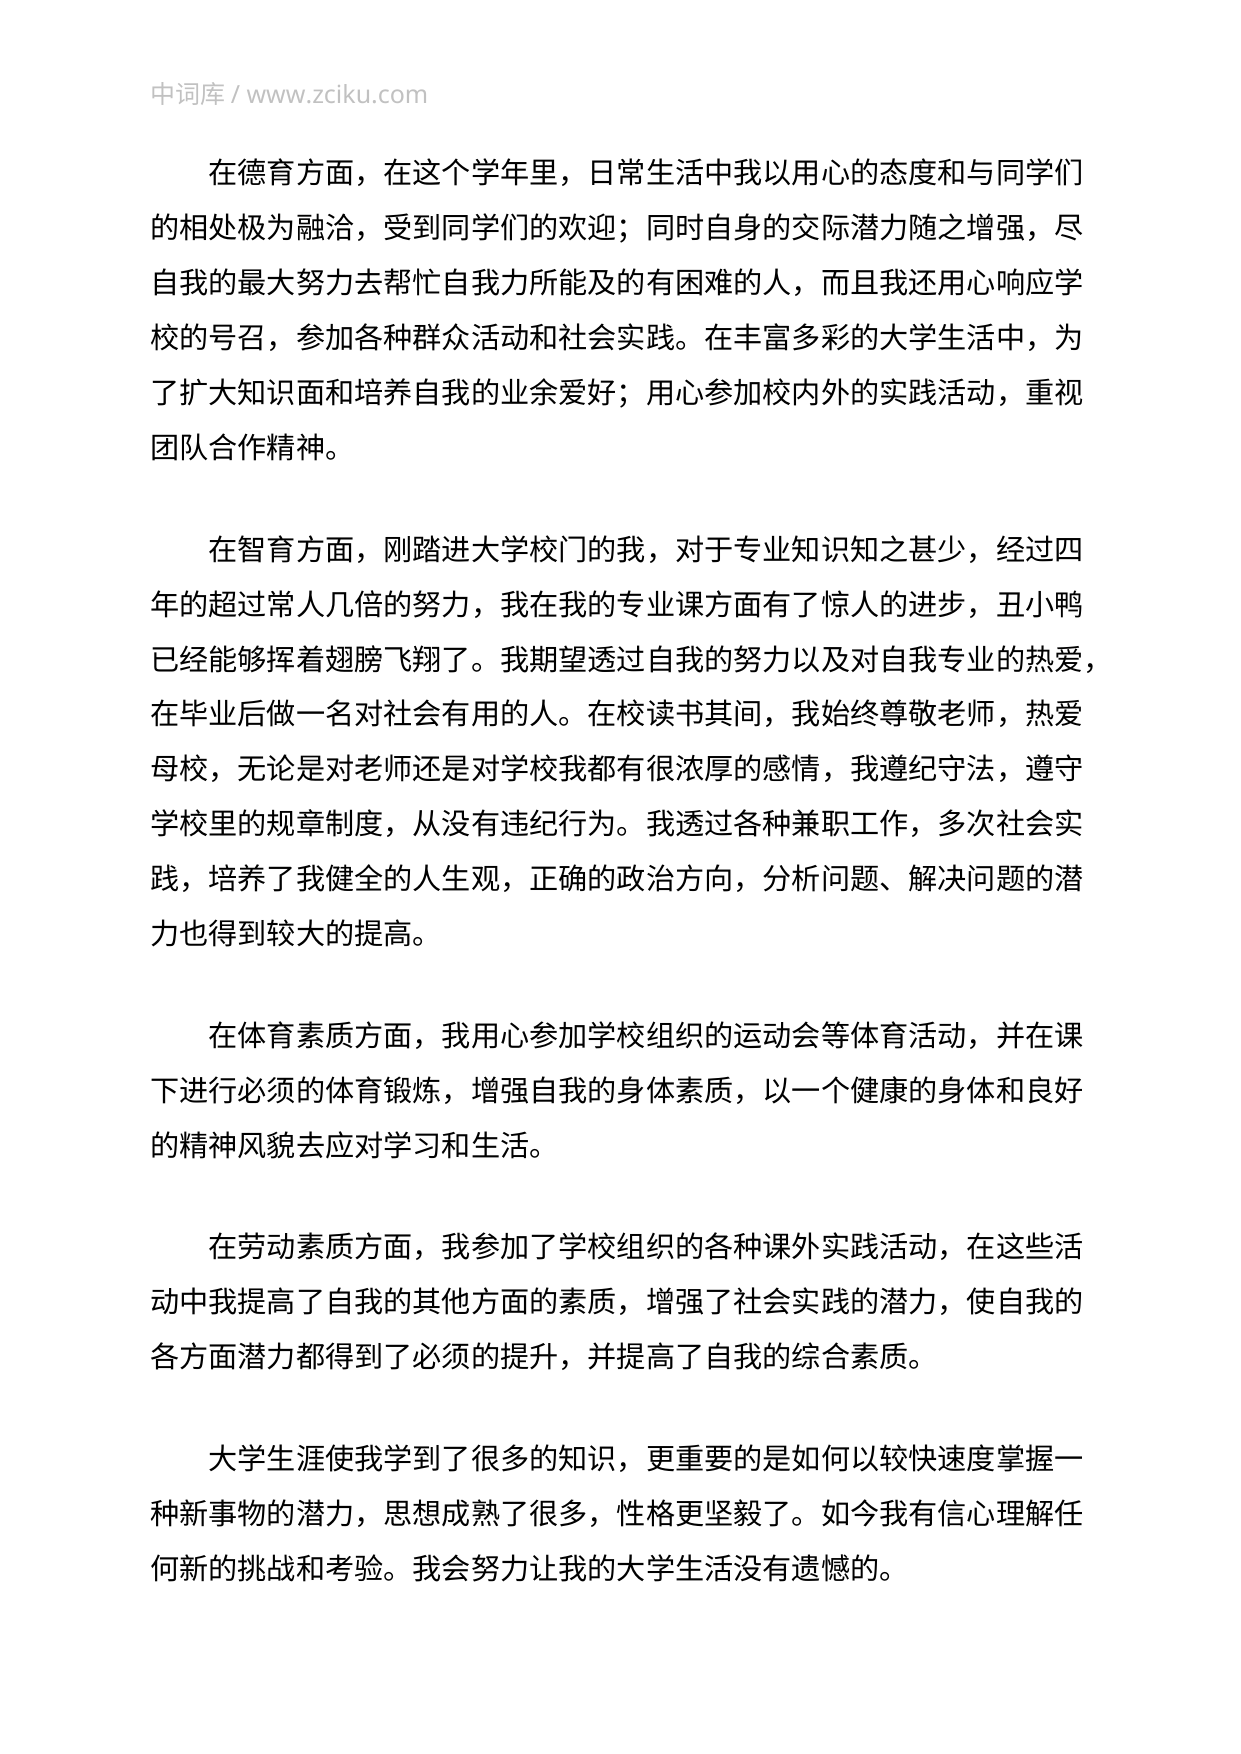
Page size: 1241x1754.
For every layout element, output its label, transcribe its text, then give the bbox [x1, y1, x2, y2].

text 在智育方面，刚踏进大学校门的我，对于专业知识知之甚少，经过四年的超过常人几倍的努力，我在我的专业课方面有了惊人的进步，丑小鸭已经能够挥着翅膀飞翔了。我期望透过自我的努力以及对自我专业的热爱，在毕业后做一名对社会有用的人。在校读书其间，我始终尊敬老师，热爱母校，无论是对老师还是对学校我都有很浓厚的感情，我遵纪守法，遵守学校里的规章制度，从没有违纪行为。我透过各种兼职工作，多次社会实践，培养了我健全的人生观，正确的政治方向，分析问题、解决问题的潜力也得到较大的提高。 [150, 526, 1090, 953]
text 在体育素质方面，我用心参加学校组织的运动会等体育活动，并在课下进行必须的体育锻炼，增强自我的身体素质，以一个健康的身体和良好的精神风貌去应对学习和生活。 [150, 1012, 1090, 1164]
text 在劳动素质方面，我参加了学校组织的各种课外实践活动，在这些活动中我提高了自我的其他方面的素质，增强了社会实践的潜力，使自我的各方面潜力都得到了必须的提升，并提高了自我的综合素质。 [150, 1224, 1090, 1376]
text 大学生涯使我学到了很多的知识，更重要的是如何以较快速度掌握一种新事物的潜力，思想成熟了很多，性格更坚毅了。如今我有信心理解任何新的挑战和考验。我会努力让我的大学生活没有遗憾的。 [150, 1435, 1090, 1587]
text 在德育方面，在这个学年里，日常生活中我以用心的态度和与同学们的相处极为融洽，受到同学们的欢迎；同时自身的交际潜力随之增强，尽自我的最大努力去帮忙自我力所能及的有困难的人，而且我还用心响应学校的号召，参加各种群众活动和社会实践。在丰富多彩的大学生活中，为了扩大知识面和培养自我的业余爱好；用心参加校内外的实践活动，重视团队合作精神。 [150, 150, 1090, 467]
